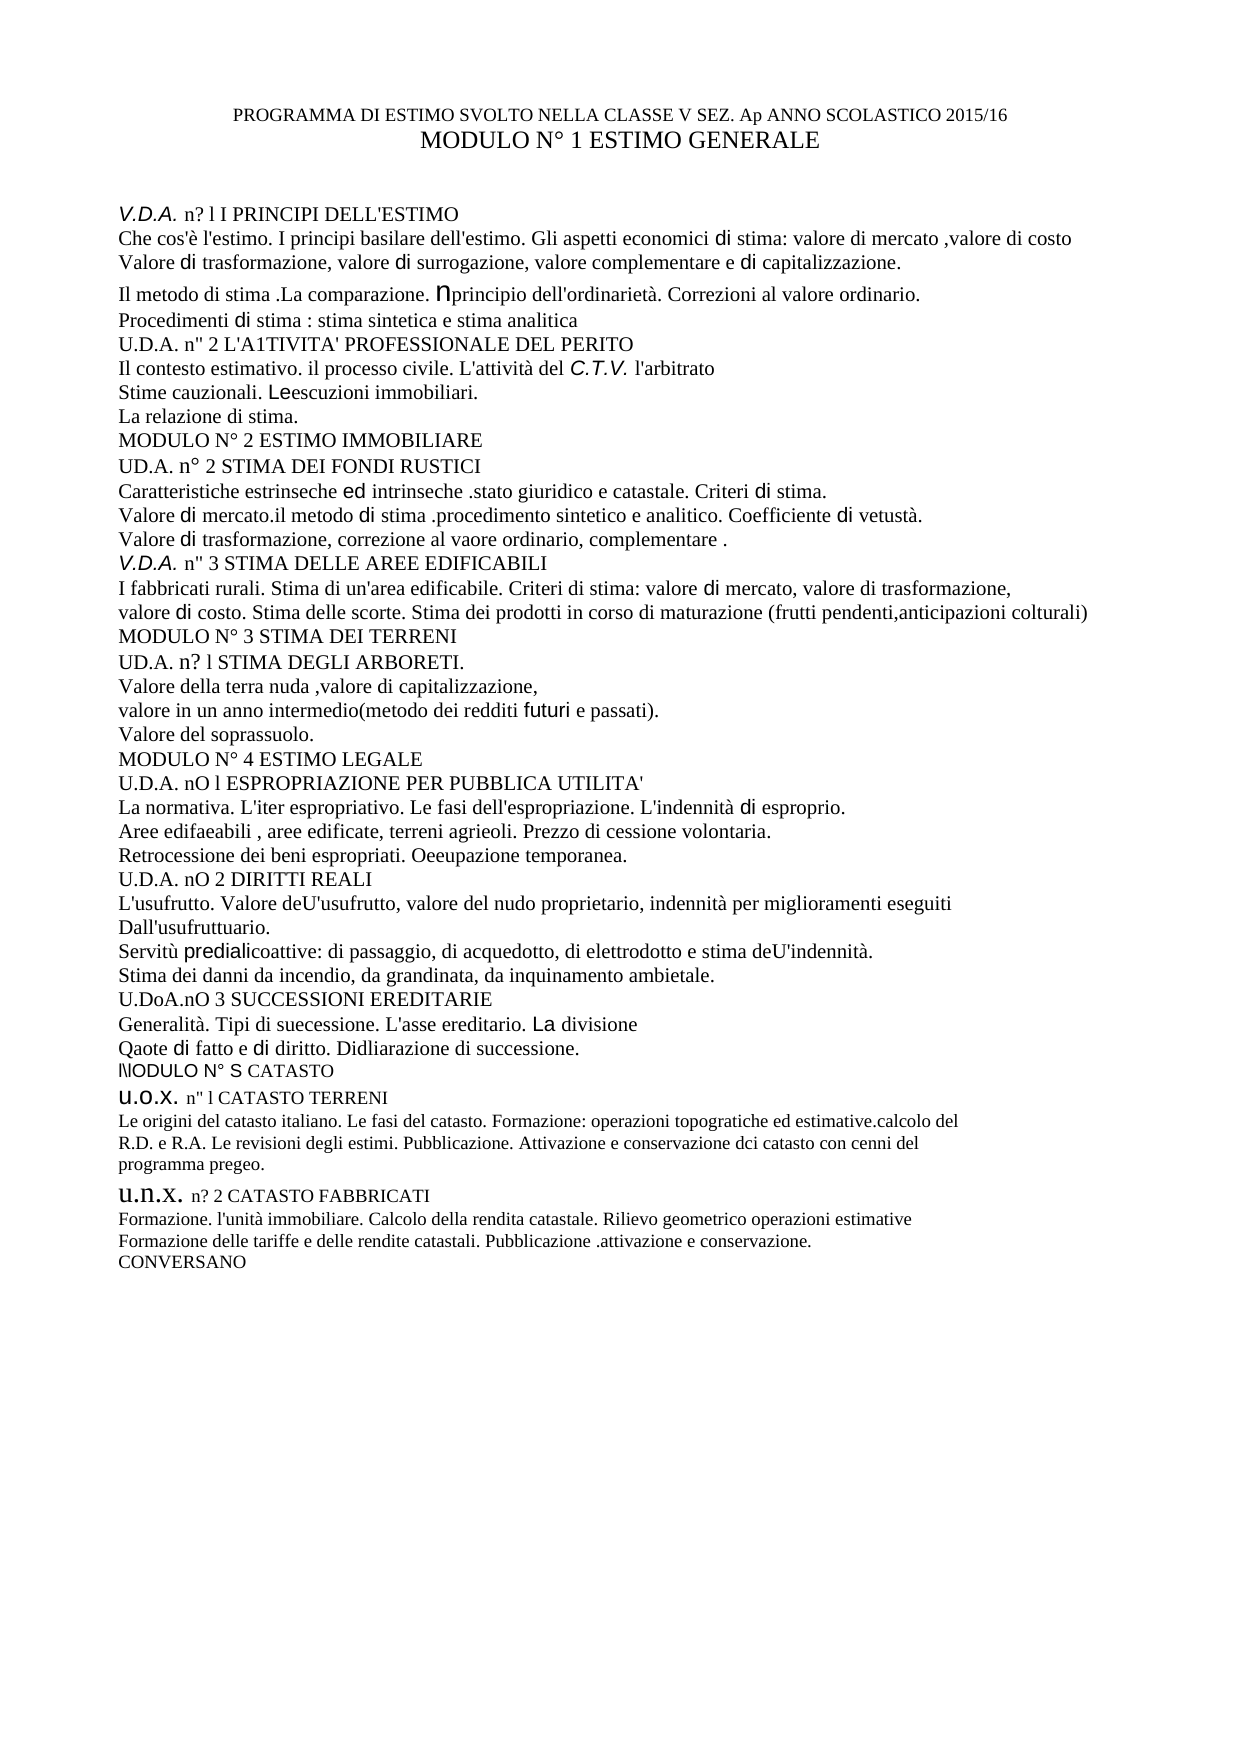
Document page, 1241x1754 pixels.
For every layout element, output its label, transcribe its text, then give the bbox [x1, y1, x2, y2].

text Valore di mercato.il metodo di stima .procedimento sintetico e analitico. Coefficiente di vetustà. [118, 503, 1122, 527]
text La relazione di stima. [118, 404, 1122, 428]
text V.D.A. n" 3 STIMA DELLE AREE EDIFICABILI [118, 551, 1122, 575]
text l\lODULO N° S CATASTO [118, 1060, 1122, 1081]
text Aree edifaeabili , aree edificate, terreni agrieoli. Prezzo di cessione volontaria. [118, 819, 1122, 843]
text UD.A. n° 2 STIMA DEI FONDI RUSTICI [118, 452, 1122, 479]
text Generalità. Tipi di suecessione. L'asse ereditario. La divisione [118, 1011, 1122, 1036]
text programma pregeo. [118, 1153, 1122, 1175]
text Valore della terra nuda ,valore di capitalizzazione, [118, 674, 1122, 698]
text u.n.x. n? 2 CATASTO FABBRICATI [118, 1175, 1122, 1208]
text U.D.A. nO 2 DIRITTI REALI [118, 867, 1122, 891]
text Retrocessione dei beni espropriati. Oeeupazione temporanea. [118, 843, 1122, 867]
text Valore di trasformazione, correzione al vaore ordinario, complementare . [118, 527, 1122, 551]
text Qaote di fatto e di diritto. Didliarazione di successione. [118, 1036, 1122, 1060]
text Il metodo di stima .La comparazione. nprincipio dell'ordinarietà. Correzioni al valore ordinario. [118, 274, 1122, 308]
text MODULO N° 3 STIMA DEI TERRENI [118, 624, 1122, 648]
text Le origini del catasto italiano. Le fasi del catasto. Formazione: operazioni topogratiche ed estimative.calcolo del [118, 1110, 1122, 1132]
text U.D.A. n" 2 L'A1TIVITA' PROFESSIONALE DEL PERITO [118, 332, 1122, 356]
text Formazione. l'unità immobiliare. Calcolo della rendita catastale. Rilievo geometrico operazioni estimative [118, 1208, 1122, 1230]
text u.o.x. n" l CATASTO TERRENI [118, 1081, 1122, 1110]
text V.D.A. n? l I PRINCIPI DELL'ESTIMO [118, 202, 1122, 226]
text valore di costo. Stima delle scorte. Stima dei prodotti in corso di maturazione (frutti pendenti,anticipazioni colturali) [118, 599, 1122, 624]
text L'usufrutto. Valore deU'usufrutto, valore del nudo proprietario, indennità per miglioramenti eseguiti [118, 891, 1122, 915]
text MODULO N° 2 ESTIMO IMMOBILIARE [118, 428, 1122, 452]
text Valore di trasformazione, valore di surrogazione, valore complementare e di capitalizzazione. [118, 250, 1122, 274]
text PROGRAMMA DI ESTIMO SVOLTO NELLA CLASSE V SEZ. Ap ANNO SCOLASTICO 2015/16 [118, 103, 1122, 125]
text Formazione delle tariffe e delle rendite catastali. Pubblicazione .attivazione e conservazione. [118, 1230, 1122, 1251]
text CONVERSANO [118, 1251, 1122, 1273]
text Stima dei danni da incendio, da grandinata, da inquinamento ambietale. [118, 963, 1122, 987]
text MODULO N° 1 ESTIMO GENERALE [118, 125, 1122, 154]
text Il contesto estimativo. il processo civile. L'attività del C.T.V. l'arbitrato [118, 356, 1122, 380]
text UD.A. n? l STIMA DEGLI ARBORETI. [118, 648, 1122, 674]
text U.DoA.nO 3 SUCCESSIONI EREDITARIE [118, 987, 1122, 1011]
text Caratteristiche estrinseche ed intrinseche .stato giuridico e catastale. Criteri di stima. [118, 479, 1122, 503]
text MODULO N° 4 ESTIMO LEGALE [118, 746, 1122, 771]
text I fabbricati rurali. Stima di un'area edificabile. Criteri di stima: valore di mercato, valore di trasformazione, [118, 575, 1122, 599]
text R.D. e R.A. Le revisioni degli estimi. Pubblicazione. Attivazione e conservazione dci catasto con cenni del [118, 1132, 1122, 1153]
text La normativa. L'iter espropriativo. Le fasi dell'espropriazione. L'indennità di esproprio. [118, 794, 1122, 819]
text Stime cauzionali. Leescuzioni immobiliari. [118, 380, 1122, 404]
text Dall'usufruttuario. [118, 915, 1122, 939]
text Valore del soprassuolo. [118, 722, 1122, 746]
text valore in un anno intermedio(metodo dei redditi futuri e passati). [118, 698, 1122, 722]
text Servitù predialicoattive: di passaggio, di acquedotto, di elettrodotto e stima deU'indennità. [118, 939, 1122, 963]
text Che cos'è l'estimo. I principi basilare dell'estimo. Gli aspetti economici di stima: valore di mercato ,valore di costo [118, 226, 1122, 250]
text U.D.A. nO l ESPROPRIAZIONE PER PUBBLICA UTILITA' [118, 771, 1122, 794]
text Procedimenti di stima : stima sintetica e stima analitica [118, 308, 1122, 332]
